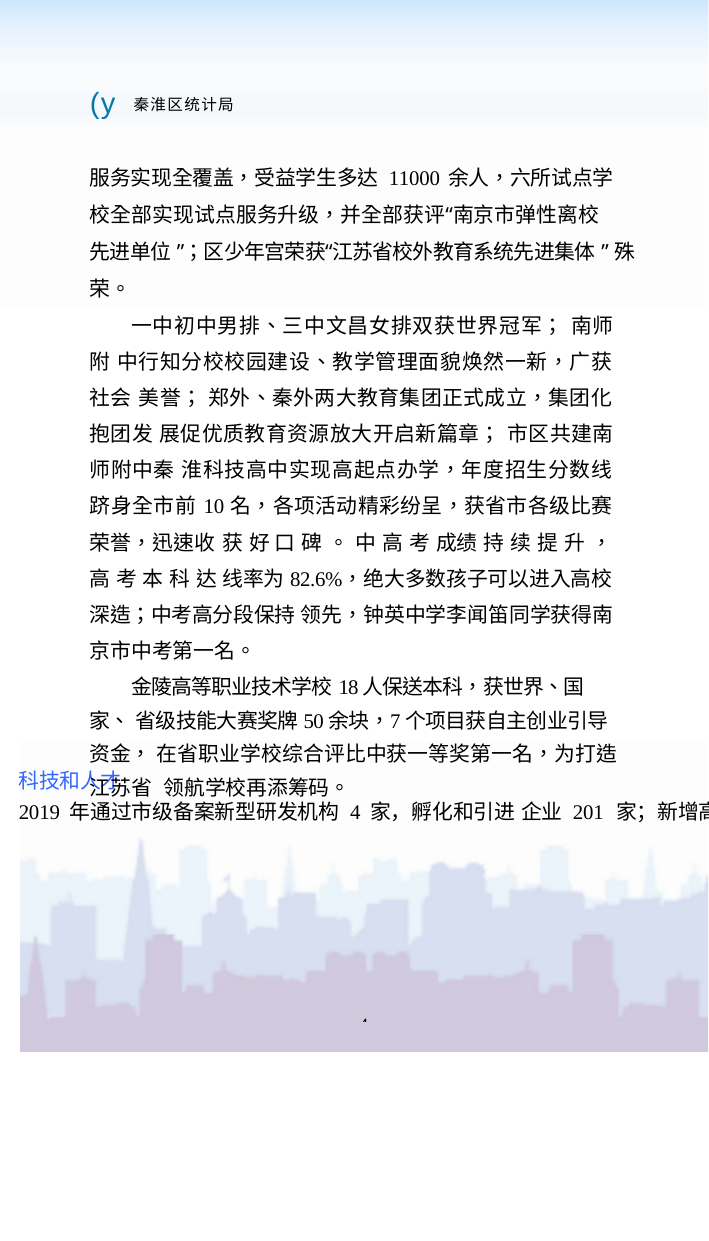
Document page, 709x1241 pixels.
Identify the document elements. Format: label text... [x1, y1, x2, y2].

text (y 秦淮区统计局 [89, 89, 708, 118]
text 金陵高等职业技术学校 18 人保送本科，获世界、国家、 省级技能大赛奖牌 50 余块，7 个项目获自主创业引导资金， 在省职业学校综合评比中获一等奖第一名，为打造江苏省 领航学校再添筹码。 [89, 672, 621, 802]
text 服务实现全覆盖，受益学生多达 11000 余人，六所试点学 校全部实现试点服务升级，并全部获评“南京市弹性离校 先进单位 ”；区少年宫荣获“江苏省校外教育系统先进集体 ” 殊荣。 [89, 163, 635, 302]
picture [0, 0, 709, 310]
picture [220, 802, 230, 812]
picture [20, 741, 709, 1052]
text 一中初中男排、三中文昌女排双获世界冠军； 南师附 中行知分校校园建设、教学管理面貌焕然一新，广获社会 美誉； 郑外、秦外两大教育集团正式成立，集团化抱团发 展促优质教育资源放大开启新篇章； 市区共建南师附中秦 淮科技高中实现高起点办学，年度招生分数线跻身全市前 10 名，各项活动精彩纷呈，获省市各级比赛荣誉，迅速收 获 好 口 碑 。 中 高 考 成绩 持 续 提 升 ， 高 考 本 科 达 线率为 82.6%，绝大多数孩子可以进入高校深造；中考高分段保持 领先，钟英中学李闻笛同学获得南京市中考第一名。 [89, 311, 613, 664]
